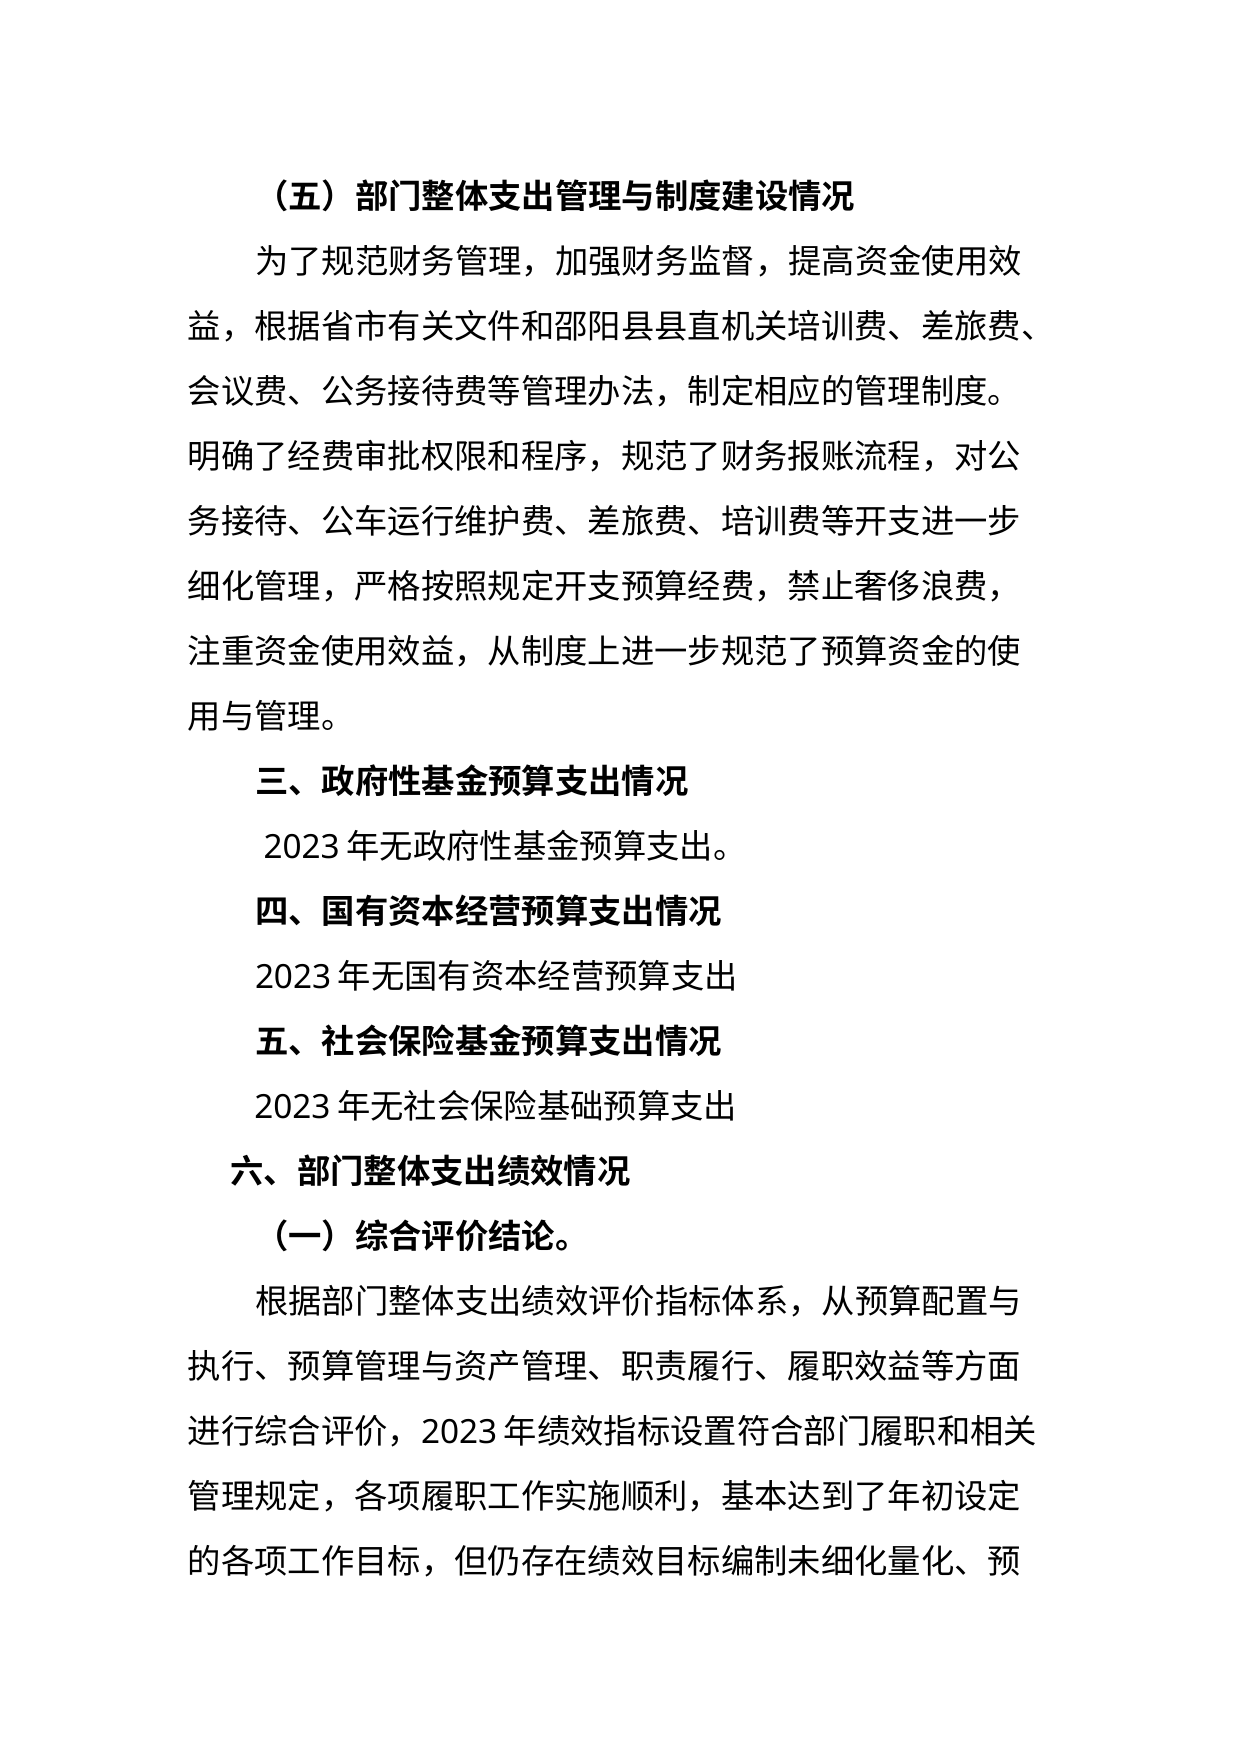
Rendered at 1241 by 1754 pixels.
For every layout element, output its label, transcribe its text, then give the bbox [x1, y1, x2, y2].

text （五）部门整体支出管理与制度建设情况 [187, 162, 1053, 227]
text 六、部门整体支出绩效情况 [187, 1137, 1053, 1202]
text 五、社会保险基金预算支出情况 [187, 1007, 1053, 1072]
text 四、国有资本经营预算支出情况 [187, 877, 1053, 942]
text 为了规范财务管理，加强财务监督，提高资金使用效益，根据省市有关文件和邵阳县县直机关培训费、差旅费、会议费、公务接待费等管理办法，制定相应的管理制度。明确了经费审批权限和程序，规范了财务报账流程，对公务接待、公车运行维护费、差旅费、培训费等开支进一步细化管理，严格按照规定开支预算经费，禁止奢侈浪费，注重资金使用效益，从制度上进一步规范了预算资金的使用与管理。 [187, 227, 1053, 747]
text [187, 1267, 1053, 1592]
text 三、政府性基金预算支出情况 [187, 747, 1053, 812]
text （一）综合评价结论。 [187, 1202, 1053, 1267]
text 2023年无政府性基金预算支出。 [187, 812, 1053, 877]
text 2023年无社会保险基础预算支出 [187, 1072, 1053, 1137]
text 2023年无国有资本经营预算支出 [187, 942, 1053, 1007]
